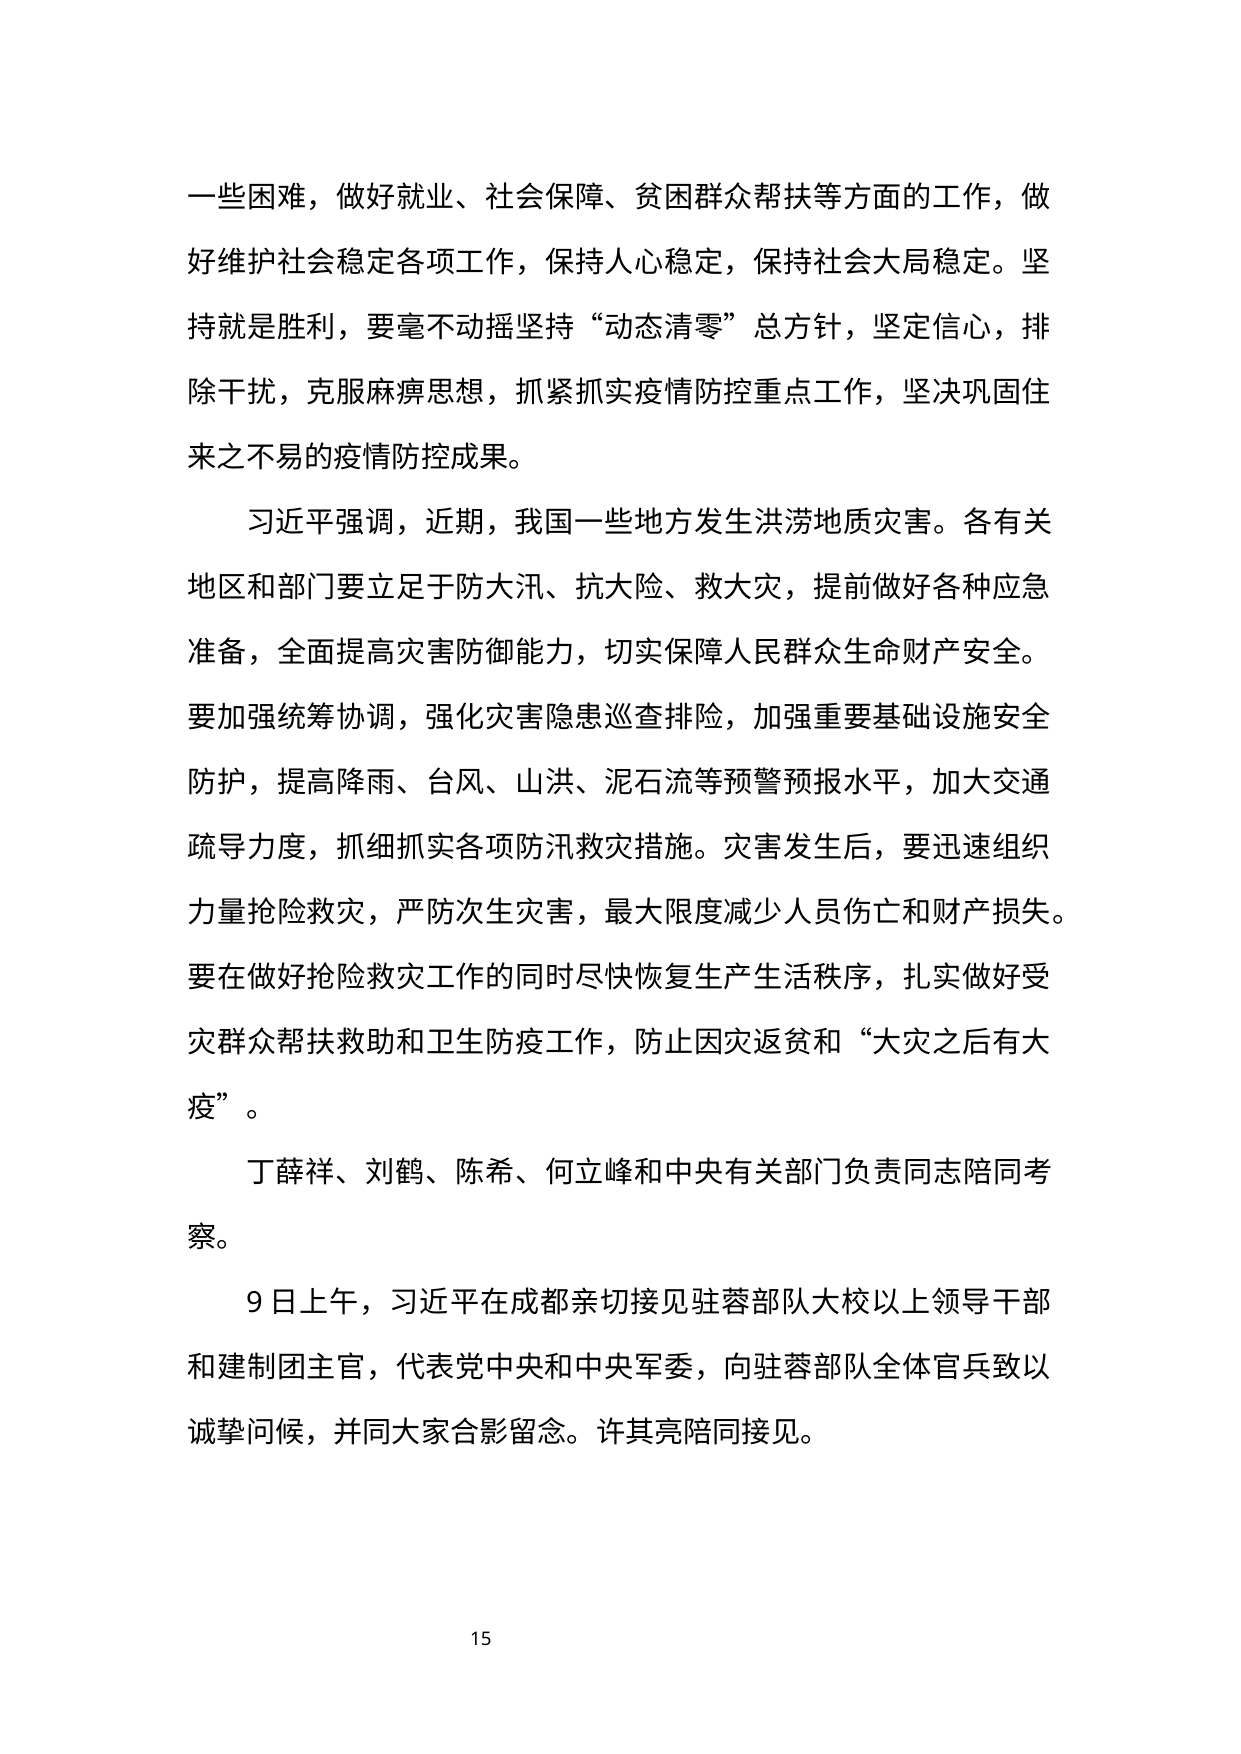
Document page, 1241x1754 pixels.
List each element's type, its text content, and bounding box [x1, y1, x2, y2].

text 丁薛祥、刘鹤、陈希、何立峰和中央有关部门负责同志陪同考察。 [187, 1137, 1053, 1267]
text 9日上午，习近平在成都亲切接见驻蓉部队大校以上领导干部和建制团主官，代表党中央和中央军委，向驻蓉部队全体官兵致以诚挚问候，并同大家合影留念。许其亮陪同接见。 [187, 1267, 1053, 1462]
text 习近平强调，近期，我国一些地方发生洪涝地质灾害。各有关地区和部门要立足于防大汛、抗大险、救大灾，提前做好各种应急准备，全面提高灾害防御能力，切实保障人民群众生命财产安全。要加强统筹协调，强化灾害隐患巡查排险，加强重要基础设施安全防护，提高降雨、台风、山洪、泥石流等预警预报水平，加大交通疏导力度，抓细抓实各项防汛救灾措施。灾害发生后，要迅速组织力量抢险救灾，严防次生灾害，最大限度减少人员伤亡和财产损失。要在做好抢险救灾工作的同时尽快恢复生产生活秩序，扎实做好受灾群众帮扶救助和卫生防疫工作，防止因灾返贫和“大灾之后有大疫”。 [187, 487, 1053, 1137]
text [187, 162, 1053, 487]
